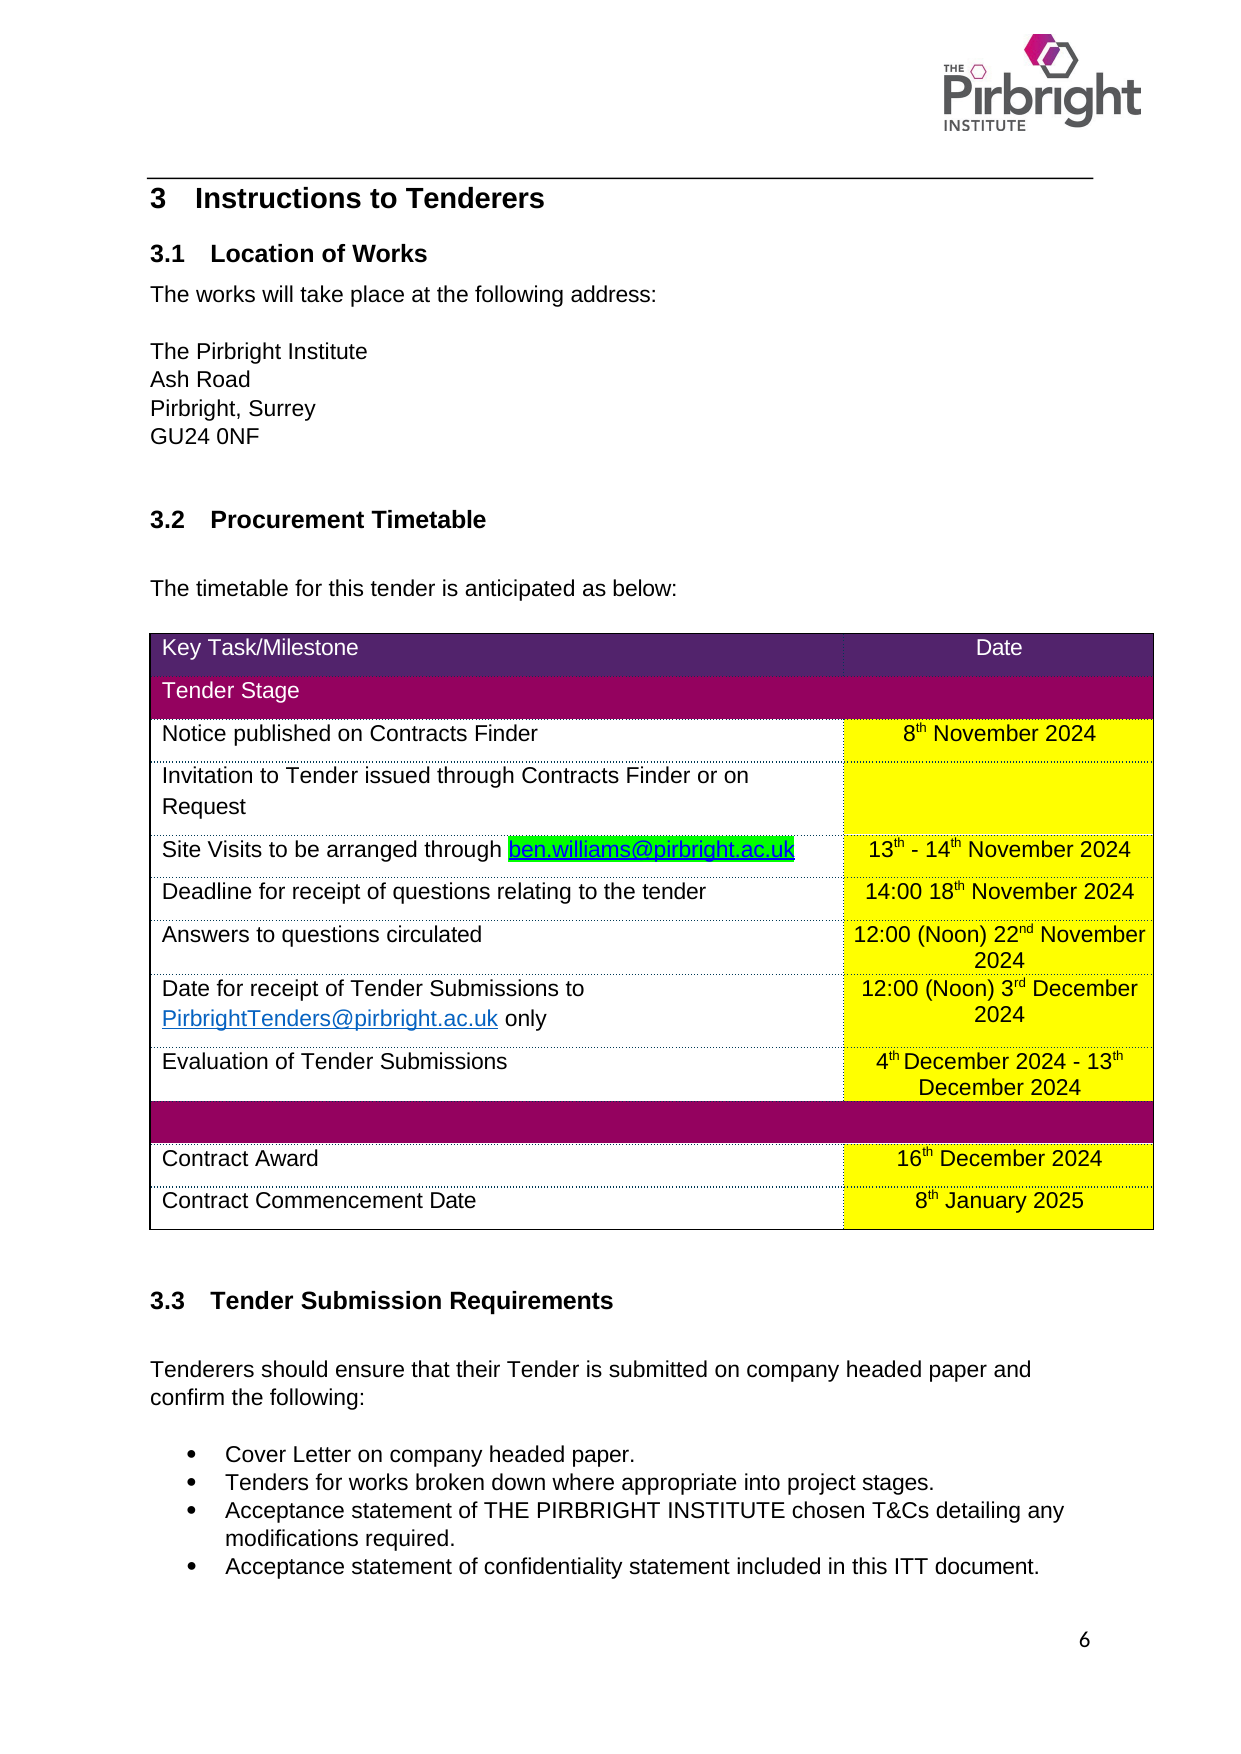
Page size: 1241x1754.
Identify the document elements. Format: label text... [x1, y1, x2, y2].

list Cover Letter on company headed paper. [187, 1441, 1165, 1467]
list Tenders for works broken down where appropriate into project stages. [187, 1469, 1165, 1495]
table_cell Contract Award [151, 1144, 844, 1186]
text Pirbright, Surrey GU24 0NF [150, 395, 371, 449]
subtitle Tender Submission Requirements [150, 1286, 1165, 1314]
list Acceptance statement of THE PIRBRIGHT INSTITUTE chosen T&Cs detailing any modifications required. [187, 1497, 1064, 1552]
list Acceptance statement of confidentiality statement included in this ITT document. [188, 1553, 1165, 1580]
text The works will take place at the following address: [150, 281, 1165, 307]
table_cell [151, 1101, 1153, 1143]
table_cell Date for receipt of Tender Submissions to PirbrightTenders@pirbright.ac.uk only [151, 974, 844, 1047]
table_cell Site Visits to be arranged through ben.williams@pirbright.ac.uk [151, 835, 844, 877]
table_cell Notice published on Contracts Finder [151, 719, 844, 761]
subtitle Instructions to Tenderers [150, 181, 1165, 214]
text Tenderers should ensure that their Tender is submitted on company headed paper and confirm the following: [150, 1356, 1077, 1410]
table_cell Evaluation of Tender Submissions [151, 1047, 844, 1101]
subtitle Procurement Timetable [150, 505, 1165, 533]
table_cell Invitation to Tender issued through Contracts Finder or on Request [151, 761, 844, 834]
table_cell 14:00 18th November 2024 [844, 877, 1153, 920]
table_cell 4th December 2024 - 13th December 2024 [844, 1047, 1153, 1101]
table_cell 8th November 2024 [844, 719, 1153, 761]
table_cell Contract Commencement Date [151, 1186, 844, 1229]
table_header Date [844, 634, 1153, 676]
table_cell Answers to questions circulated [151, 920, 844, 974]
table_cell Tender Stage [151, 676, 1153, 719]
table_header Key Task/Milestone [151, 634, 844, 676]
table_cell 8th January 2025 [844, 1186, 1153, 1229]
text The timetable for this tender is anticipated as below: [150, 574, 1165, 601]
table_cell 12:00 (Noon) 22nd November 2024 [844, 920, 1153, 974]
table_cell Deadline for receipt of questions relating to the tender [151, 877, 844, 920]
table_cell [844, 761, 1153, 834]
subtitle Location of Works [150, 239, 1165, 268]
table_cell 13th - 14th November 2024 [844, 835, 1153, 877]
text The Pirbright Institute Ash Road [150, 338, 371, 393]
table_cell 16th December 2024 [844, 1144, 1153, 1186]
picture [943, 34, 1141, 131]
table_cell 12:00 (Noon) 3rd December 2024 [844, 974, 1153, 1047]
